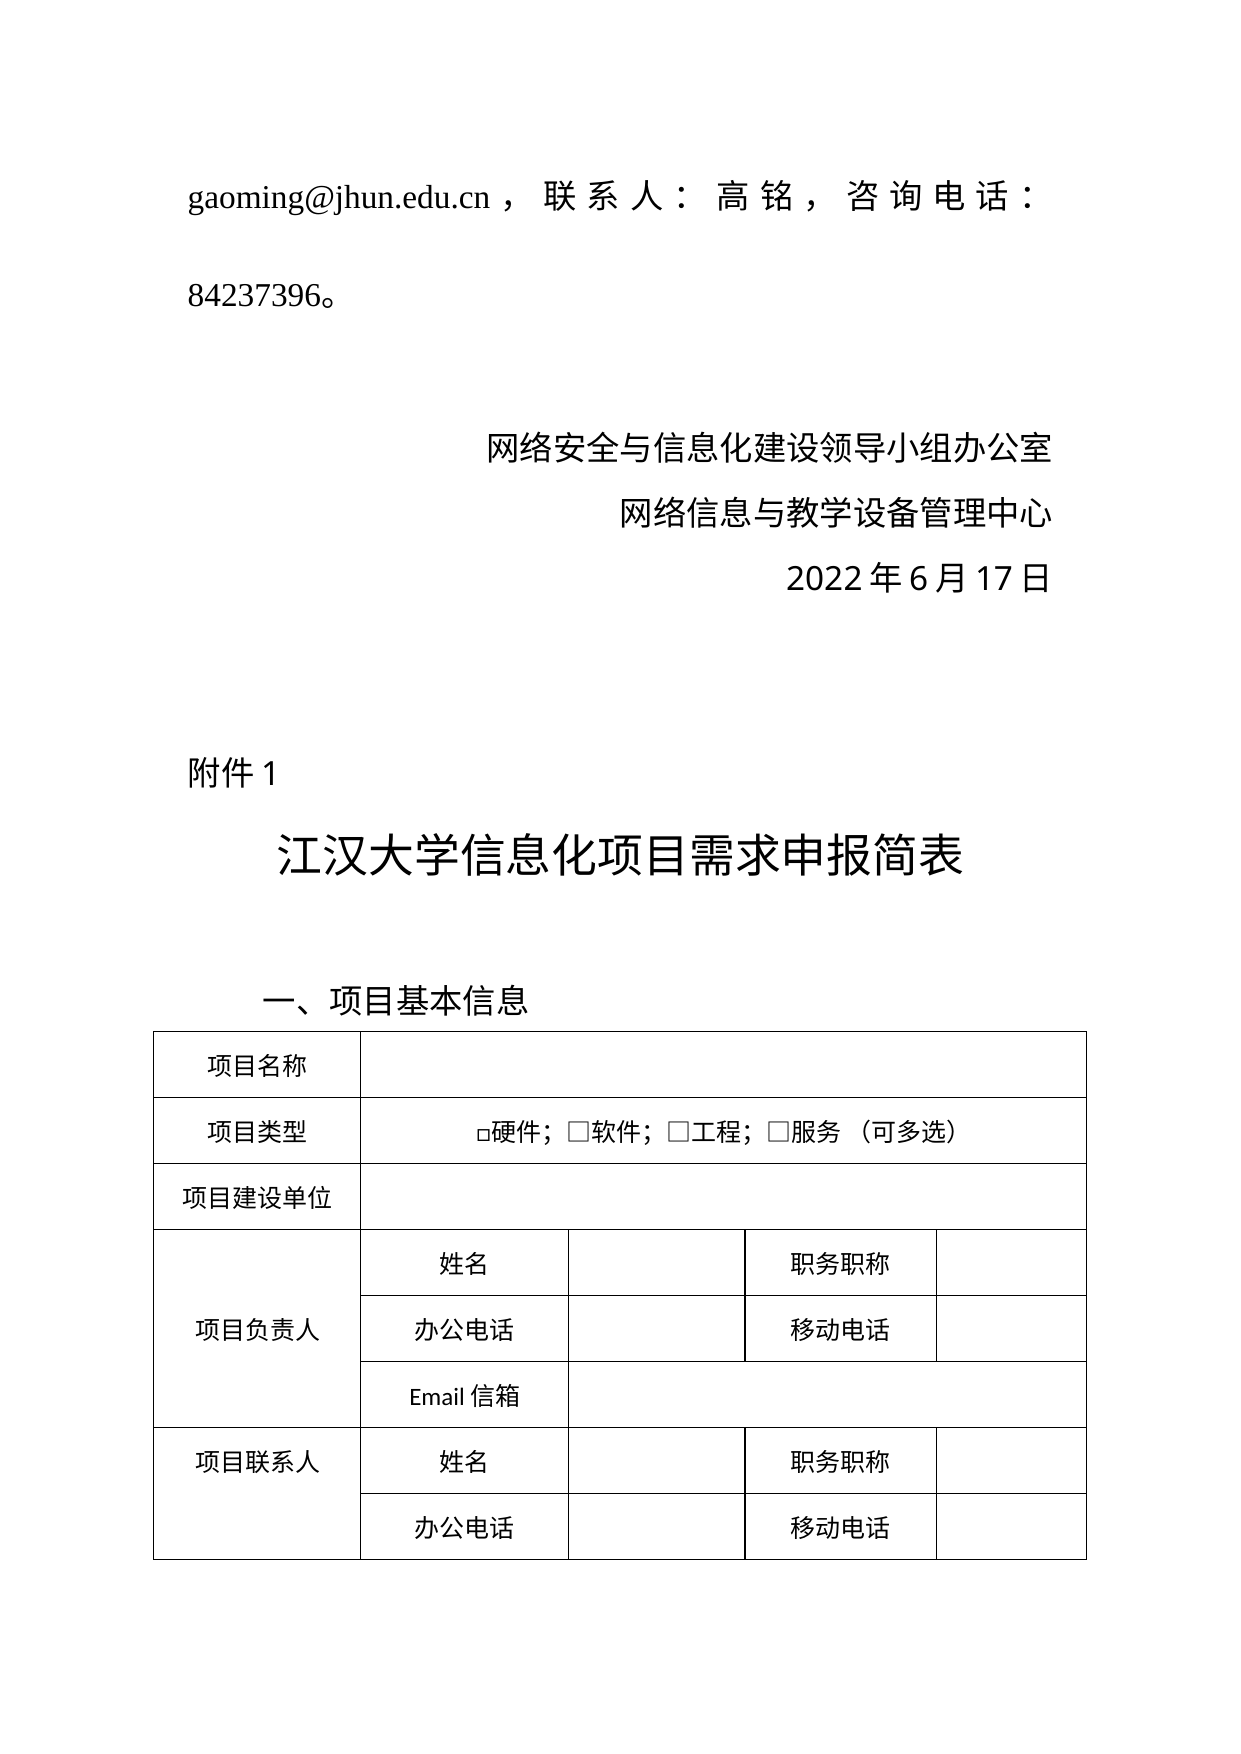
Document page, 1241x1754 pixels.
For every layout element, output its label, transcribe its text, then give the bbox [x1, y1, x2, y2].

table_cell 职务职称 [746, 1428, 936, 1493]
table_cell [937, 1428, 1086, 1493]
text 2022年6月17日 [187, 543, 1053, 608]
table_cell 姓名 [361, 1230, 568, 1295]
table_cell 项目类型 [154, 1098, 360, 1163]
table_cell [937, 1230, 1086, 1295]
table_cell [937, 1296, 1086, 1361]
table_header 项目名称 [154, 1032, 360, 1097]
table_cell 项目联系人 [154, 1428, 360, 1559]
table_cell 项目负责人 [154, 1230, 360, 1427]
table_cell [569, 1428, 744, 1493]
text 附件1 [187, 738, 1053, 803]
table_cell [569, 1362, 1086, 1427]
table_cell [569, 1296, 744, 1361]
table_cell 办公电话 [361, 1494, 568, 1559]
table_cell [361, 1164, 1086, 1229]
table_cell [569, 1494, 744, 1559]
text 网络安全与信息化建设领导小组办公室 [187, 413, 1053, 478]
table_cell 姓名 [361, 1428, 568, 1493]
table_cell Email信箱 [361, 1362, 568, 1427]
table_cell □硬件；□软件；□工程；□服务 （可多选） [361, 1098, 1086, 1163]
table_cell [937, 1494, 1086, 1559]
list 一、项目基本信息 [262, 966, 1053, 1031]
text 江汉大学信息化项目需求申报简表 [187, 803, 1053, 901]
table_header [361, 1032, 1086, 1097]
table_cell [569, 1230, 744, 1295]
table_cell 移动电话 [746, 1296, 936, 1361]
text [187, 162, 1053, 324]
table_cell 职务职称 [746, 1230, 936, 1295]
table_cell 移动电话 [746, 1494, 936, 1559]
table_cell 项目建设单位 [154, 1164, 360, 1229]
table_cell 办公电话 [361, 1296, 568, 1361]
text 网络信息与教学设备管理中心 [187, 478, 1053, 543]
